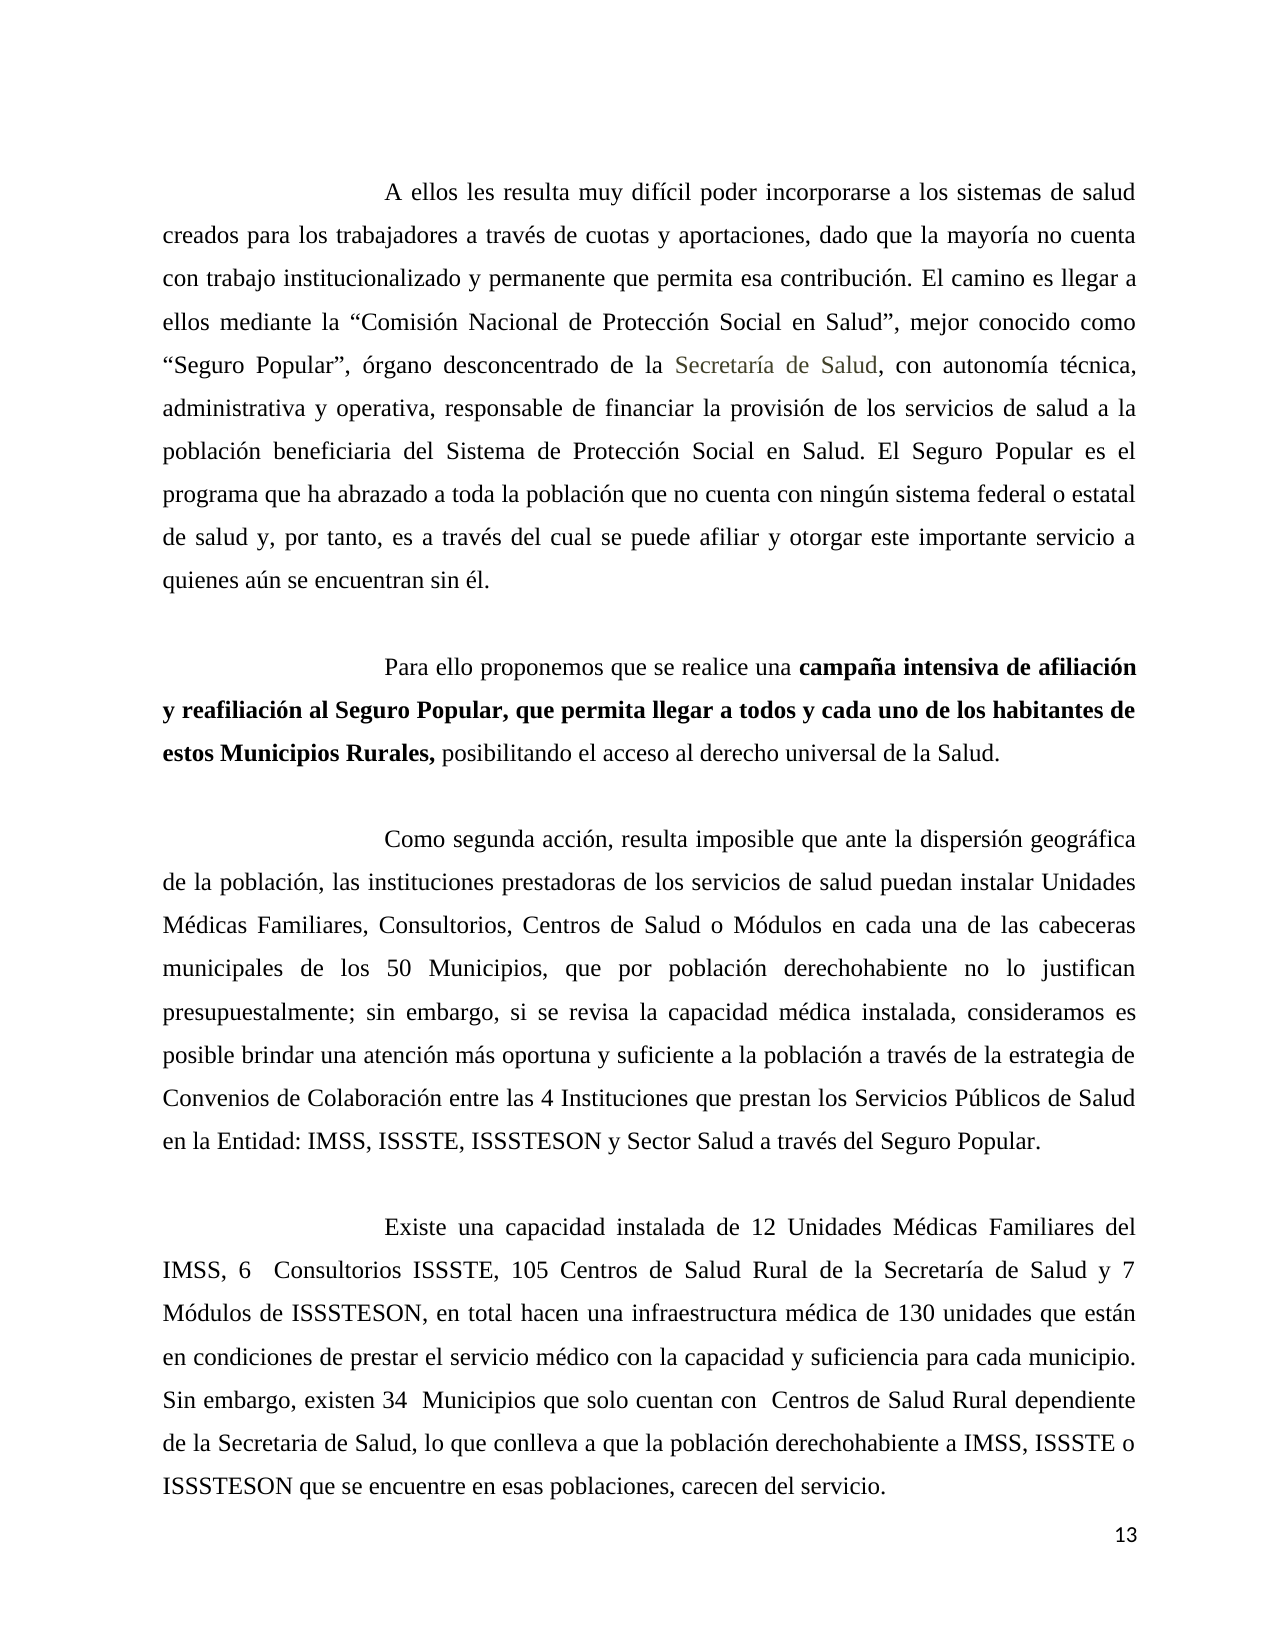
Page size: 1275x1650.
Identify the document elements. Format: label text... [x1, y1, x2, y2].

text Para ello proponemos que se realice una campaña intensiva de afiliación y reafiliación al Seguro Popular, que permita llegar a todos y cada uno de los habitantes de estos Municipios Rurales, posibilitando el acceso al derecho universal de la Salud. [162, 652, 1137, 767]
text Existe una capacidad instalada de 12 Unidades Médicas Familiares del IMSS, 6 Consultorios ISSSTE, 105 Centros de Salud Rural de la Secretaría de Salud y 7 Módulos de ISSSTESON, en total hacen una infraestructura médica de 130 unidades que están en condiciones de prestar el servicio médico con la capacidad y suficiencia para cada municipio. Sin embargo, existen 34 Municipios que solo cuentan con Centros de Salud Rural dependiente de la Secretaria de Salud, lo que conlleva a que la población derechohabiente a IMSS, ISSSTE o ISSSTESON que se encuentre en esas poblaciones, carecen del servicio. [162, 1212, 1137, 1500]
text Como segunda acción, resulta imposible que ante la dispersión geográfica de la población, las instituciones prestadoras de los servicios de salud puedan instalar Unidades Médicas Familiares, Consultorios, Centros de Salud o Módulos en cada una de las cabeceras municipales de los 50 Municipios, que por población derechohabiente no lo justifican presupuestalmente; sin embargo, si se revisa la capacidad médica instalada, consideramos es posible brindar una atención más oportuna y suficiente a la población a través de la estrategia de Convenios de Colaboración entre las 4 Instituciones que prestan los Servicios Públicos de Salud en la Entidad: IMSS, ISSSTE, ISSSTESON y Sector Salud a través del Seguro Popular. [162, 824, 1137, 1155]
text A ellos les resulta muy difícil poder incorporarse a los sistemas de salud creados para los trabajadores a través de cuotas y aportaciones, dado que la mayoría no cuenta con trabajo institucionalizado y permanente que permita esa contribución. El camino es llegar a ellos mediante la “Comisión Nacional de Protección Social en Salud”, mejor conocido como “Seguro Popular”, órgano desconcentrado de la Secretaría de Salud, con autonomía técnica, administrativa y operativa, responsable de financiar la provisión de los servicios de salud a la población beneficiaria del Sistema de Protección Social en Salud. El Seguro Popular es el programa que ha abrazado a toda la población que no cuenta con ningún sistema federal o estatal de salud y, por tanto, es a través del cual se puede afiliar y otorgar este importante servicio a quienes aún se encuentran sin él. [162, 177, 1137, 594]
